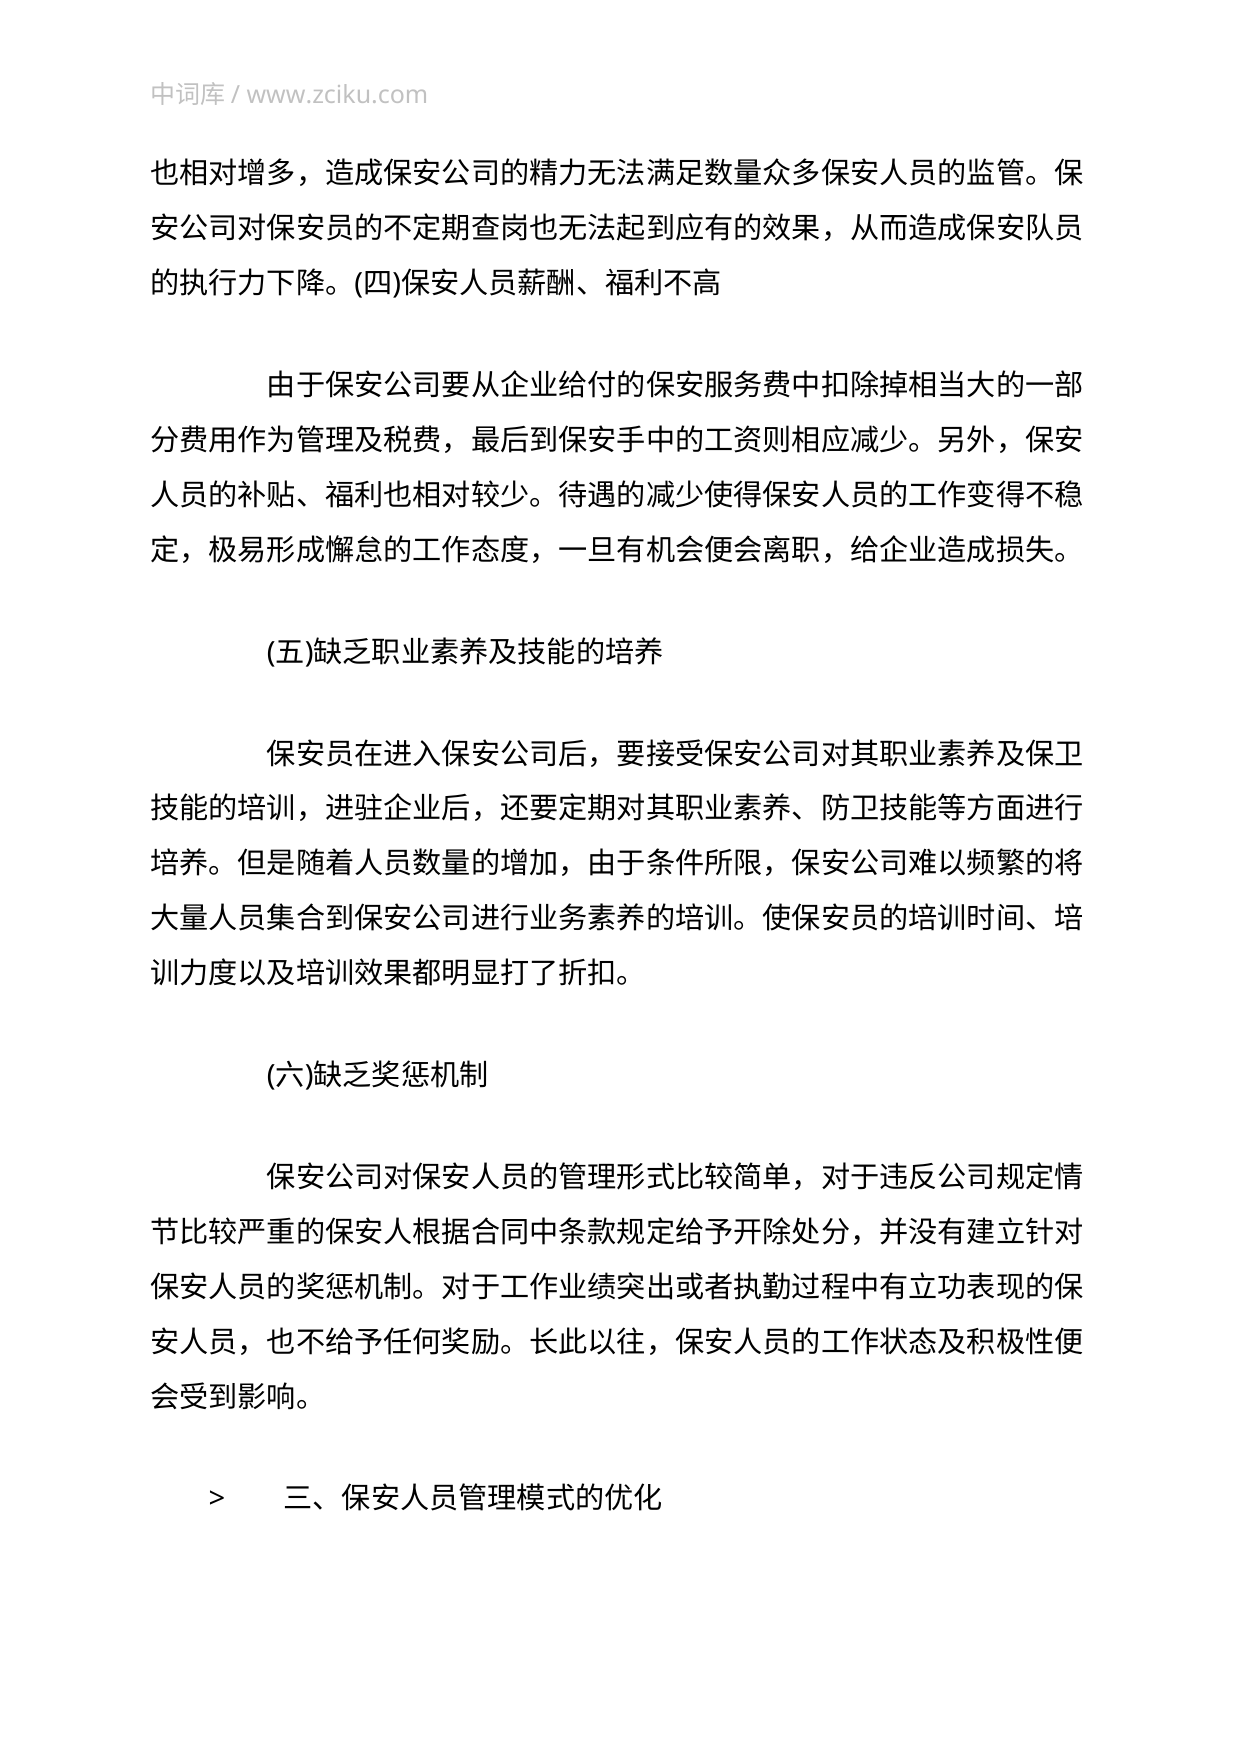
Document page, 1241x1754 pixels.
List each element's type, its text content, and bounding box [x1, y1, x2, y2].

text 保安公司对保安人员的管理形式比较简单，对于违反公司规定情节比较严重的保安人根据合同中条款规定给予开除处分，并没有建立针对保安人员的奖惩机制。对于工作业绩突出或者执勤过程中有立功表现的保安人员，也不给予任何奖励。长此以往，保安人员的工作状态及积极性便会受到影响。 [150, 1153, 1090, 1415]
text 保安员在进入保安公司后，要接受保安公司对其职业素养及保卫技能的培训，进驻企业后，还要定期对其职业素养、防卫技能等方面进行培养。但是随着人员数量的增加，由于条件所限，保安公司难以频繁的将大量人员集合到保安公司进行业务素养的培训。使保安员的培训时间、培训力度以及培训效果都明显打了折扣。 [150, 730, 1090, 992]
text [150, 150, 1090, 302]
text (六)缺乏奖惩机制 [150, 1052, 1090, 1094]
text > 三、保安人员管理模式的优化 [150, 1475, 1090, 1517]
text 由于保安公司要从企业给付的保安服务费中扣除掉相当大的一部分费用作为管理及税费，最后到保安手中的工资则相应减少。另外，保安人员的补贴、福利也相对较少。待遇的减少使得保安人员的工作变得不稳定，极易形成懈怠的工作态度，一旦有机会便会离职，给企业造成损失。 [150, 362, 1090, 569]
text (五)缺乏职业素养及技能的培养 [150, 628, 1090, 671]
